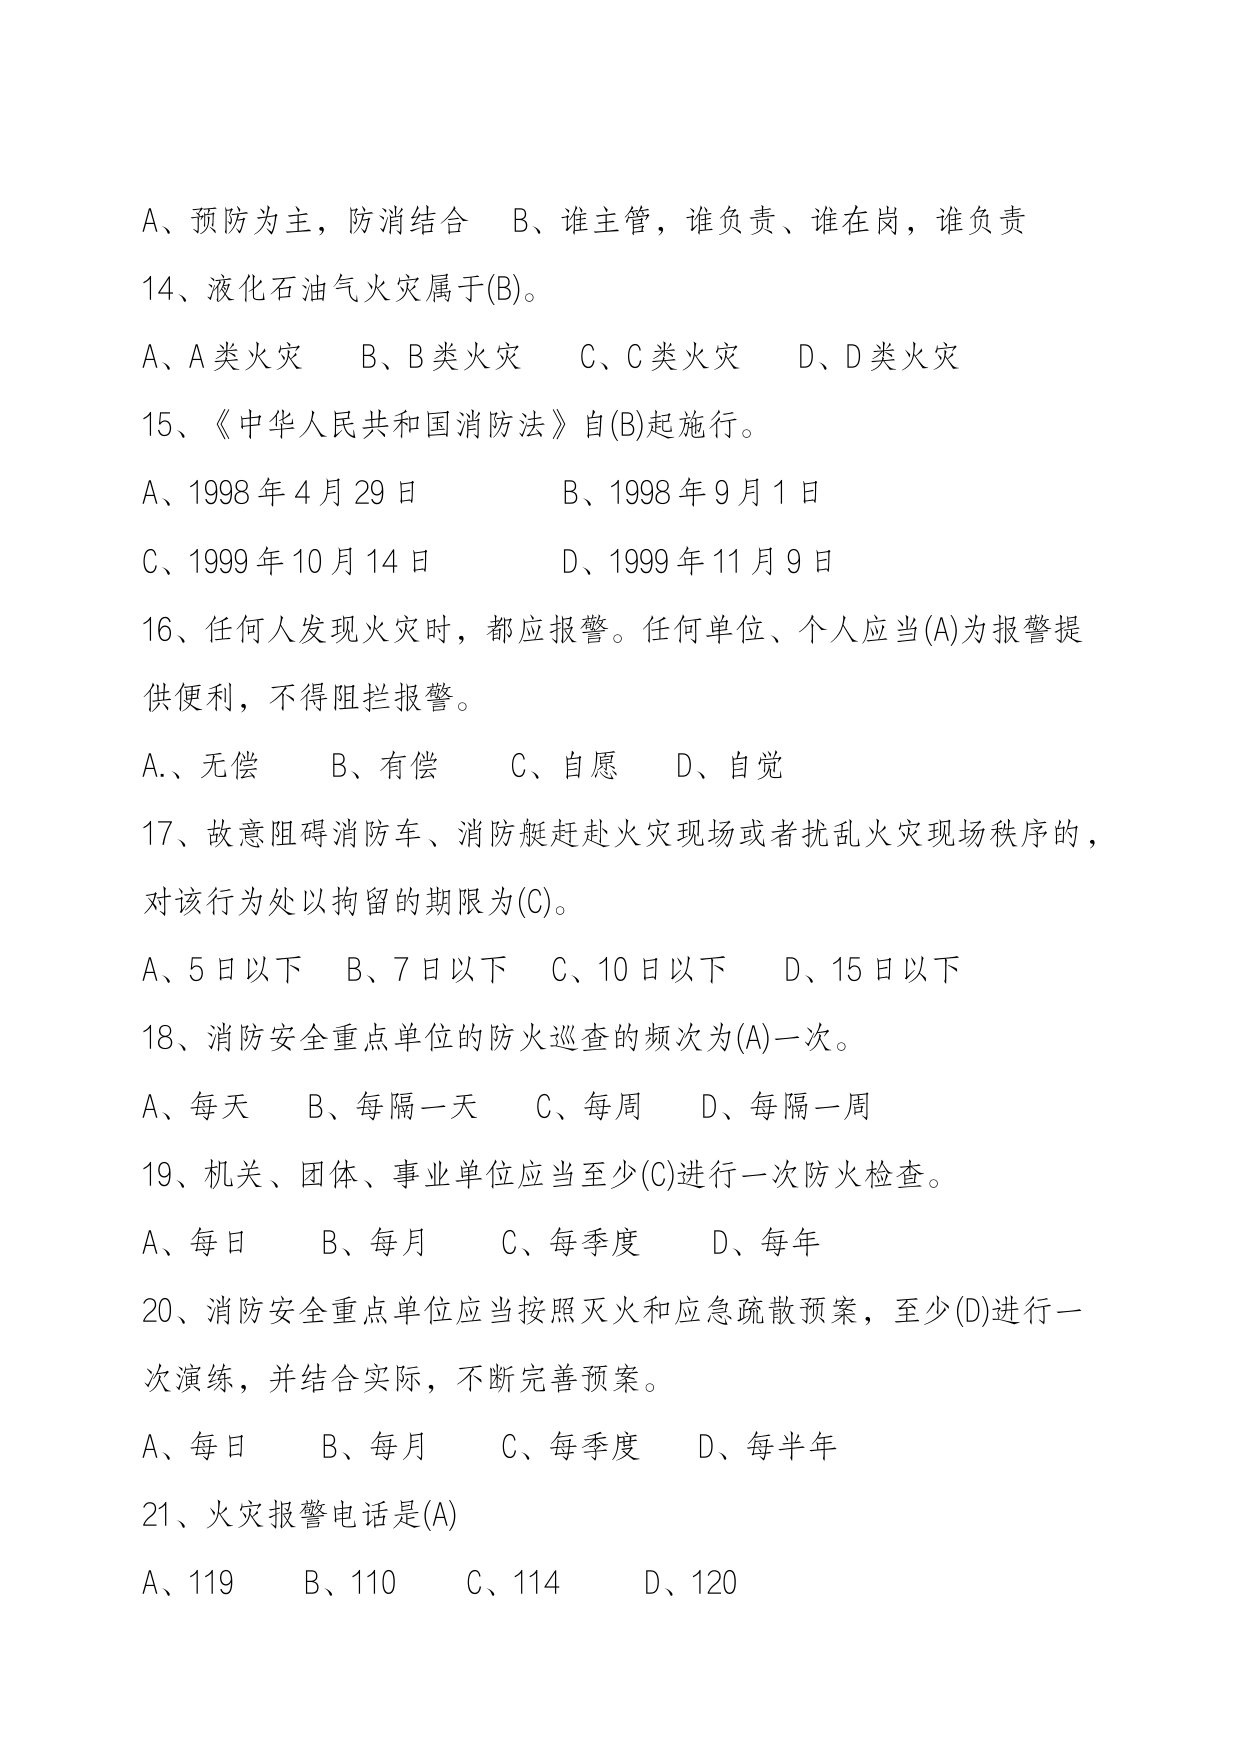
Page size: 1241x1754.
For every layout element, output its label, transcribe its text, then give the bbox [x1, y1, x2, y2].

text 18、消防安全重点单位的防火巡查的频次为(A)一次。 [142, 1005, 1084, 1073]
text A、A类火灾 B、B类火灾 C、C类火灾 D、D类火灾 [142, 324, 1084, 392]
text A、5日以下 B、7日以下 C、10日以下 D、15日以下 [142, 937, 1084, 1005]
text A、119 B、110 C、114 D、120 [142, 1550, 1084, 1618]
text 14、液化石油气火灾属于(B)。 [142, 256, 1084, 324]
text A、每日 B、每月 C、每季度 D、每年 [142, 1210, 1084, 1278]
text C、1999年10月14日 D、1999年11月9日 [142, 528, 1084, 597]
text A、每天 B、每隔一天 C、每周 D、每隔一周 [142, 1073, 1084, 1142]
text 20、消防安全重点单位应当按照灭火和应急疏散预案，至少(D)进行一次演练，并结合实际，不断完善预案。 [142, 1278, 1084, 1414]
text 19、机关、团体、事业单位应当至少(C)进行一次防火检查。 [142, 1142, 1084, 1210]
text 15、《中华人民共和国消防法》自(B)起施行。 [142, 392, 1084, 460]
text 17、故意阻碍消防车、消防艇赶赴火灾现场或者扰乱火灾现场秩序的，对该行为处以拘留的期限为(C)。 [142, 801, 1084, 937]
text A、预防为主，防消结合 B、谁主管，谁负责、谁在岗，谁负责 [142, 188, 1084, 256]
text A.、无偿 B、有偿 C、自愿 D、自觉 [142, 733, 1084, 801]
text 16、任何人发现火灾时，都应报警。任何单位、个人应当(A)为报警提供便利，不得阻拦报警。 [142, 597, 1084, 733]
text A、每日 B、每月 C、每季度 D、每半年 [142, 1414, 1084, 1482]
text 21、火灾报警电话是(A) [142, 1482, 1084, 1550]
text A、1998年4月29日 B、1998年9月1日 [142, 460, 1084, 528]
